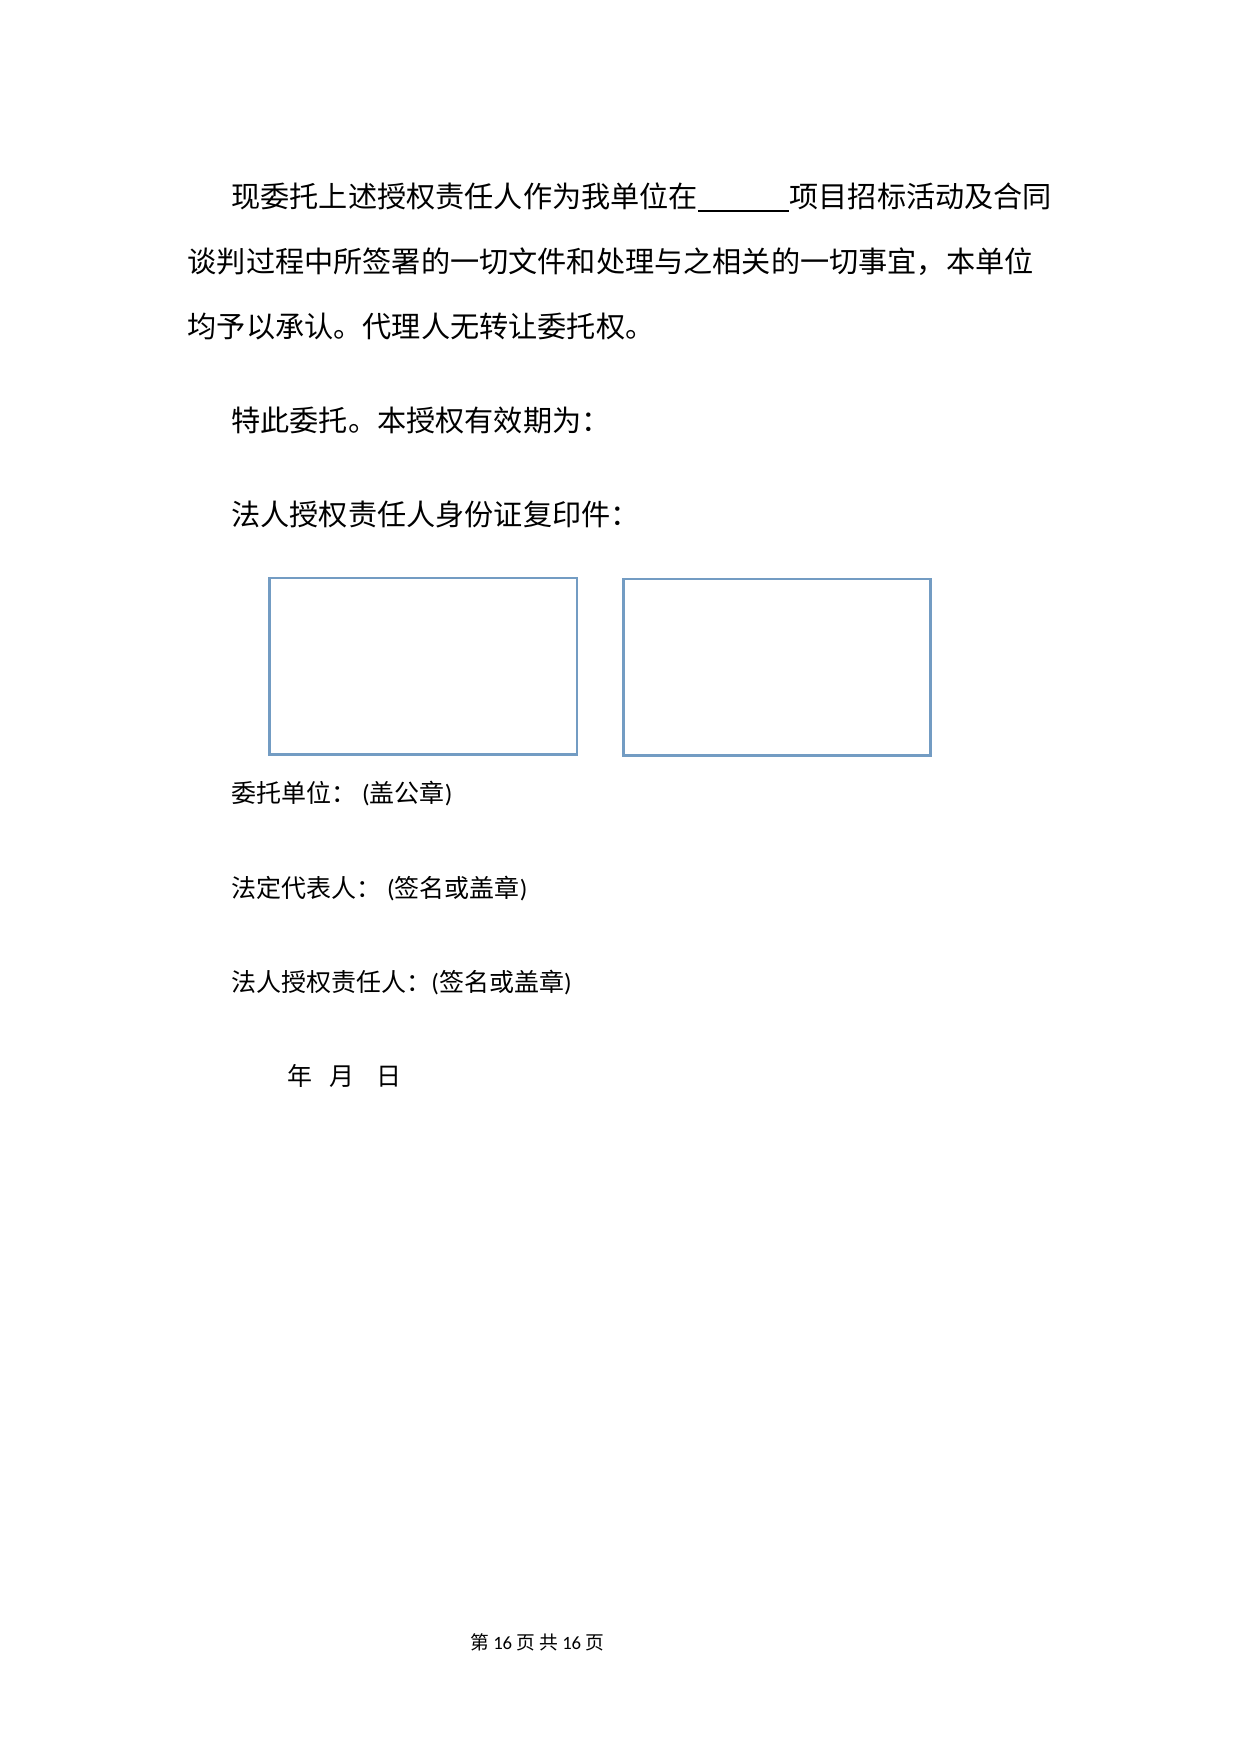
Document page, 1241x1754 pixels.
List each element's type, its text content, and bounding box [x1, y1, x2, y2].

text 特此委托。本授权有效期为： [187, 386, 1053, 451]
text 法人授权责任人：(签名或盖章) [187, 948, 1053, 1013]
text 年 月 日 [187, 1042, 1053, 1107]
text 现委托上述授权责任人作为我单位在 项目招标活动及合同谈判过程中所签署的一切文件和处理与之相关的一切事宜，本单位均予以承认。代理人无转让委托权。 [187, 162, 1053, 357]
text 法人授权责任人身份证复印件： [187, 480, 1053, 545]
text 委托单位： (盖公章) [187, 759, 1053, 824]
text 法定代表人： (签名或盖章) [187, 854, 1053, 919]
